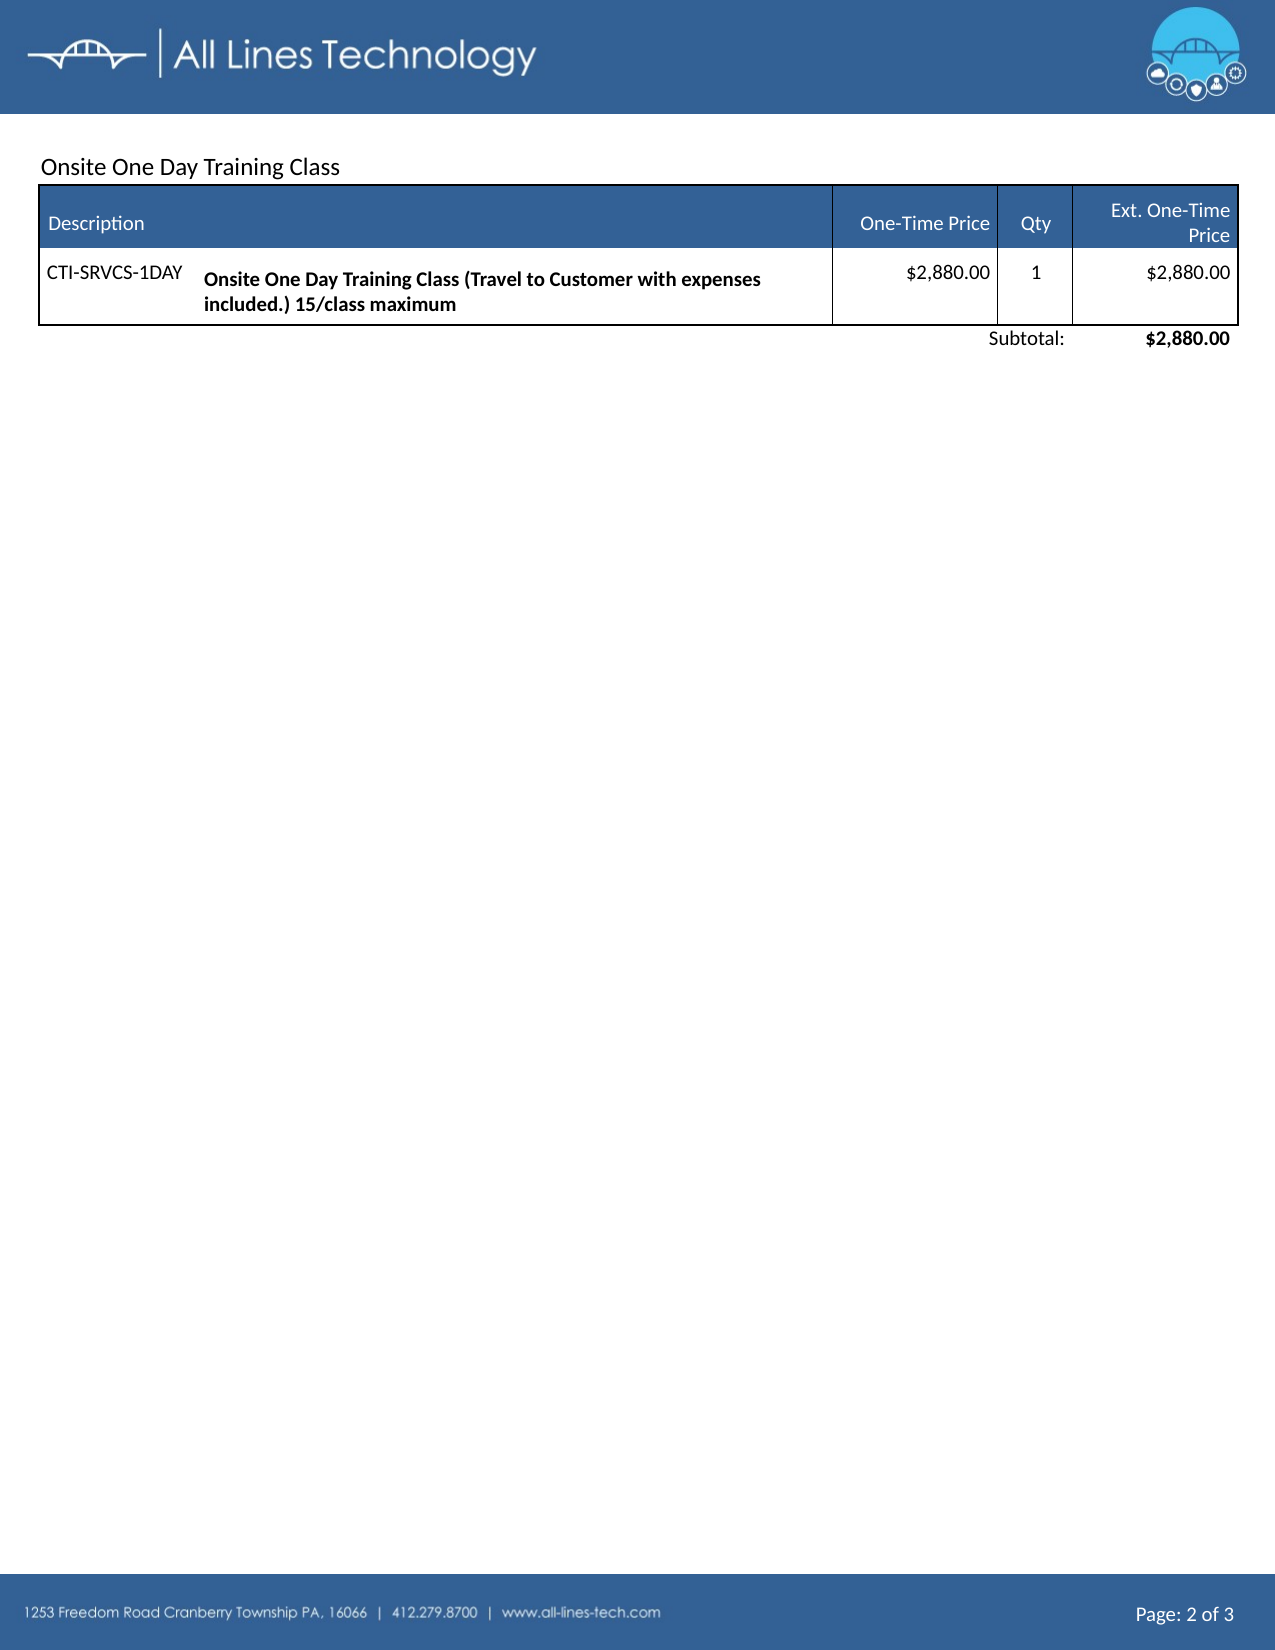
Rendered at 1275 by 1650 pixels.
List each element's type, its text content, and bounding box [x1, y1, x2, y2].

table_header Ext. One-Time Price [1073, 186, 1237, 248]
table_header Qty [998, 186, 1072, 248]
table_cell $2,880.00 [1073, 248, 1237, 324]
picture [0, 0, 1275, 114]
text Subtotal: $2,880.00 [37, 326, 1230, 351]
table_header [203, 186, 832, 248]
text Onsite One Day Training Class [41, 151, 1230, 182]
table_header One-Time Price [833, 186, 997, 248]
table_cell CTI-SRVCS-1DAY [40, 248, 203, 324]
table_cell Onsite One Day Training Class (Travel to Customer with expenses included.) 15/class maximum [203, 248, 832, 324]
table_header Description [40, 186, 203, 248]
picture [0, 1574, 1275, 1650]
table_cell $2,880.00 [833, 248, 997, 324]
table_cell 1 [998, 248, 1072, 324]
